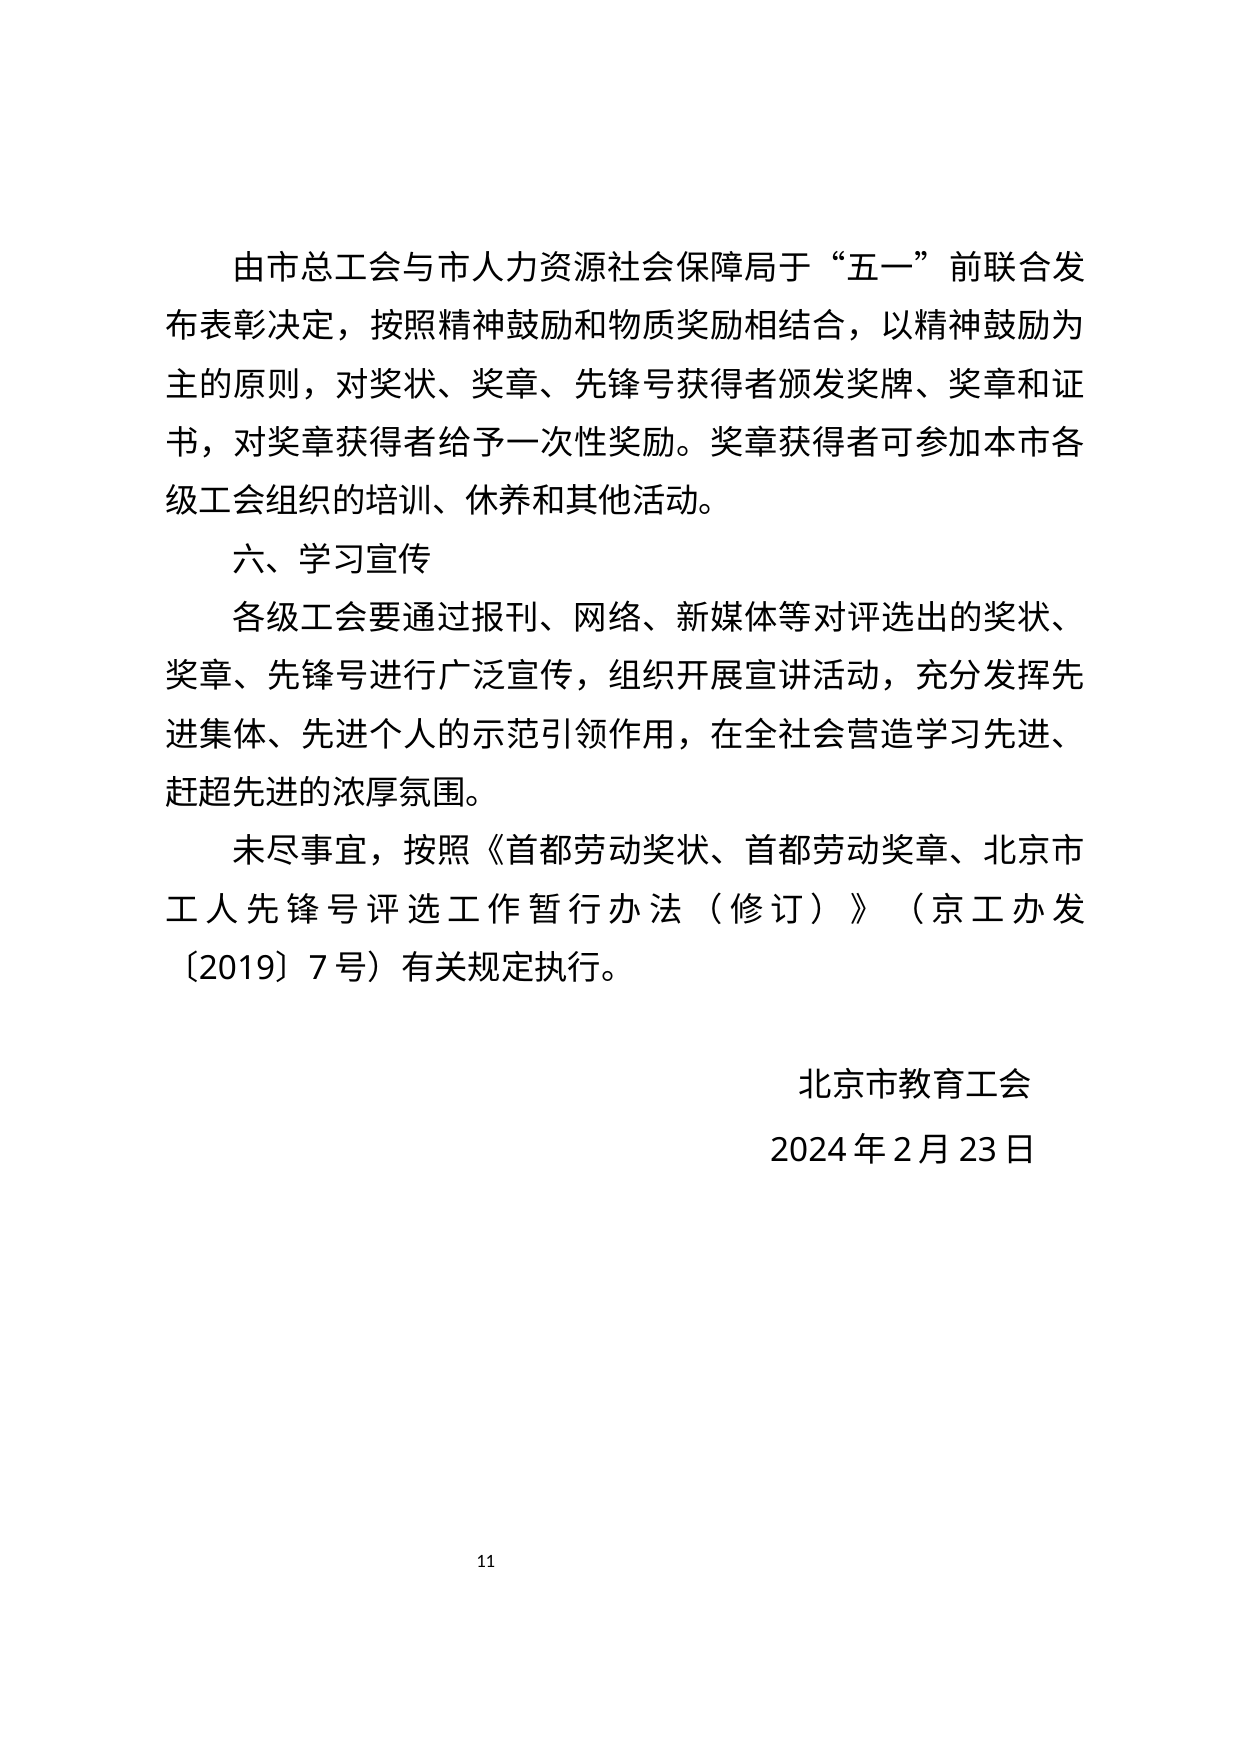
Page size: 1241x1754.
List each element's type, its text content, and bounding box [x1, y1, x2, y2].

text 各级工会要通过报刊、网络、新媒体等对评选出的奖状、奖章、先锋号进行广泛宣传，组织开展宣讲活动，充分发挥先进集体、先进个人的示范引领作用，在全社会营造学习先进、赶超先进的浓厚氛围。 [165, 583, 1087, 816]
text 2024年2月23日 [165, 1114, 1037, 1179]
text 由市总工会与市人力资源社会保障局于“五一”前联合发布表彰决定，按照精神鼓励和物质奖励相结合，以精神鼓励为主的原则，对奖状、奖章、先锋号获得者颁发奖牌、奖章和证书，对奖章获得者给予一次性奖励。奖章获得者可参加本市各级工会组织的培训、休养和其他活动。 [165, 233, 1087, 524]
text 未尽事宜，按照《首都劳动奖状、首都劳动奖章、北京市工人先锋号评选工作暂行办法（修订）》（京工办发〔2019〕7号）有关规定执行。 [165, 816, 1087, 991]
text 六、学习宣传 [165, 524, 1087, 583]
text 北京市教育工会 [165, 1049, 1087, 1114]
